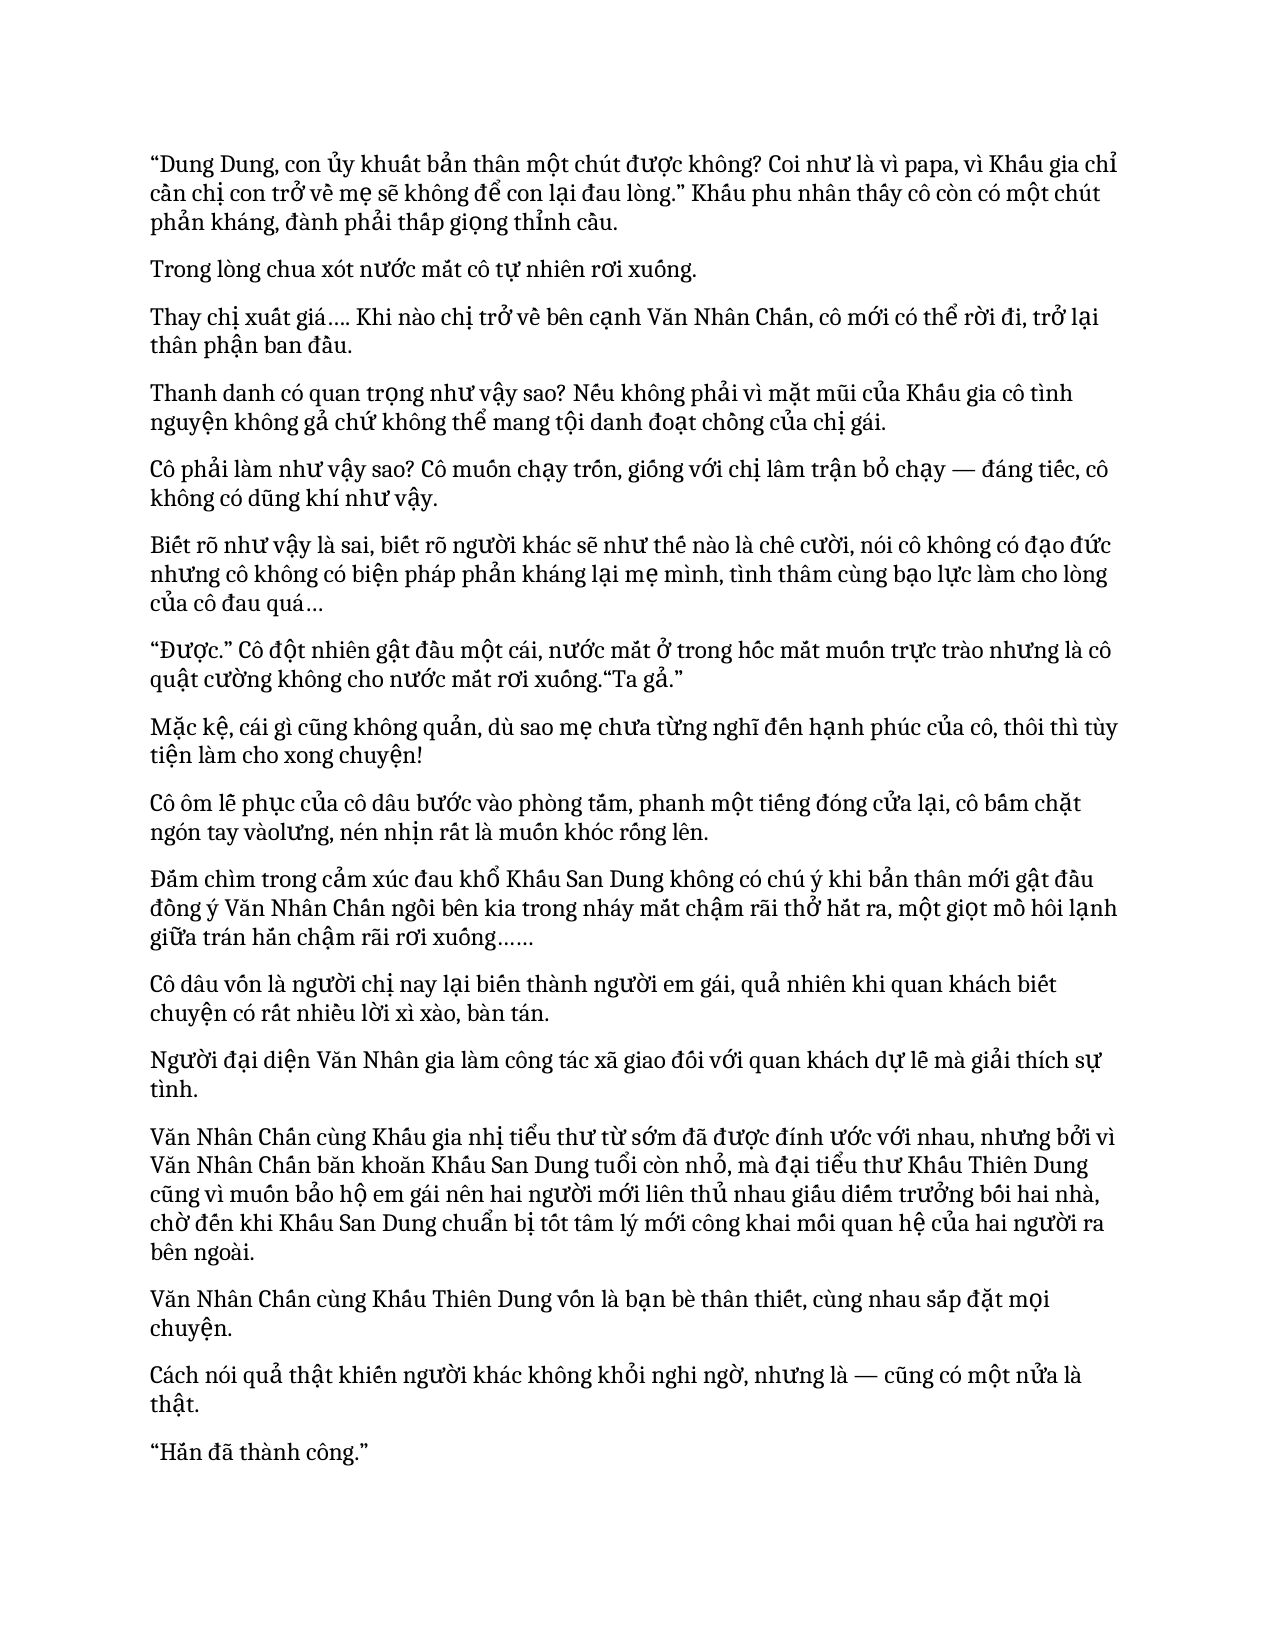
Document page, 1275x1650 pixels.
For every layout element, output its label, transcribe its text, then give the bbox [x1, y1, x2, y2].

text Thanh danh có quan trọng như vậy sao? Nếu không phải vì mặt mũi của Khấu gia cô tình nguyện không gả chứ không thể mang tội danh đoạt chồng của chị gái. [150, 379, 1125, 436]
text “Hắn đã thành công.” [150, 1437, 1125, 1466]
text Cách nói quả thật khiến người khác không khỏi nghi ngờ, nhưng là — cũng có một nửa là thật. [150, 1361, 1125, 1419]
text Đắm chìm trong cảm xúc đau khổ Khấu San Dung không có chú ý khi bản thân mới gật đầu đồng ý Văn Nhân Chấn ngồi bên kia trong nháy mắt chậm rãi thở hắt ra, một giọt mồ hôi lạnh giữa trán hắn chậm rãi rơi xuống…… [150, 865, 1125, 951]
text Văn Nhân Chấn cùng Khấu Thiên Dung vốn là bạn bè thân thiết, cùng nhau sắp đặt mọi chuyện. [150, 1285, 1125, 1342]
text “Dung Dung, con ủy khuất bản thân một chút được không? Coi như là vì papa, vì Khấu gia chỉ cần chị con trở về mẹ sẽ không để con lại đau lòng.” Khấu phu nhân thấy cô còn có một chút phản kháng, đành phải thấp giọng thỉnh cầu. [150, 150, 1125, 236]
text Cô dâu vốn là người chị nay lại biến thành người em gái, quả nhiên khi quan khách biết chuyện có rất nhiều lời xì xào, bàn tán. [150, 970, 1125, 1027]
text Cô phải làm như vậy sao? Cô muốn chạy trốn, giống với chị lâm trận bỏ chạy — đáng tiếc, cô không có dũng khí như vậy. [150, 455, 1125, 512]
text Văn Nhân Chấn cùng Khấu gia nhị tiểu thư từ sớm đã được đính ước với nhau, nhưng bởi vì Văn Nhân Chấn băn khoăn Khấu San Dung tuổi còn nhỏ, mà đại tiểu thư Khấu Thiên Dung cũng vì muốn bảo hộ em gái nên hai người mới liên thủ nhau giấu diếm trưởng bối hai nhà, chờ đến khi Khấu San Dung chuẩn bị tốt tâm lý mới công khai mối quan hệ của hai người ra bên ngoài. [150, 1122, 1125, 1266]
text Người đại diện Văn Nhân gia làm công tác xã giao đối với quan khách dự lễ mà giải thích sự tình. [150, 1046, 1125, 1104]
text Biết rõ như vậy là sai, biết rõ người khác sẽ như thế nào là chê cười, nói cô không có đạo đức nhưng cô không có biện pháp phản kháng lại mẹ mình, tình thâm cùng bạo lực làm cho lòng của cô đau quá… [150, 531, 1125, 617]
text “Được.” Cô đột nhiên gật đầu một cái, nước mắt ở trong hốc mắt muốn trực trào nhưng là cô quật cường không cho nước mắt rơi xuống.“Ta gả.” [150, 636, 1125, 694]
text Trong lòng chua xót nước mắt cô tự nhiên rơi xuống. [150, 255, 1125, 284]
text Mặc kệ, cái gì cũng không quản, dù sao mẹ chưa từng nghĩ đến hạnh phúc của cô, thôi thì tùy tiện làm cho xong chuyện! [150, 712, 1125, 770]
text Thay chị xuất giá…. Khi nào chị trở về bên cạnh Văn Nhân Chấn, cô mới có thể rời đi, trở lại thân phận ban đầu. [150, 302, 1125, 360]
text Cô ôm lễ phục của cô dâu bước vào phòng tắm, phanh một tiếng đóng cửa lại, cô bấm chặt ngón tay vàolưng, nén nhịn rất là muốn khóc rống lên. [150, 789, 1125, 846]
